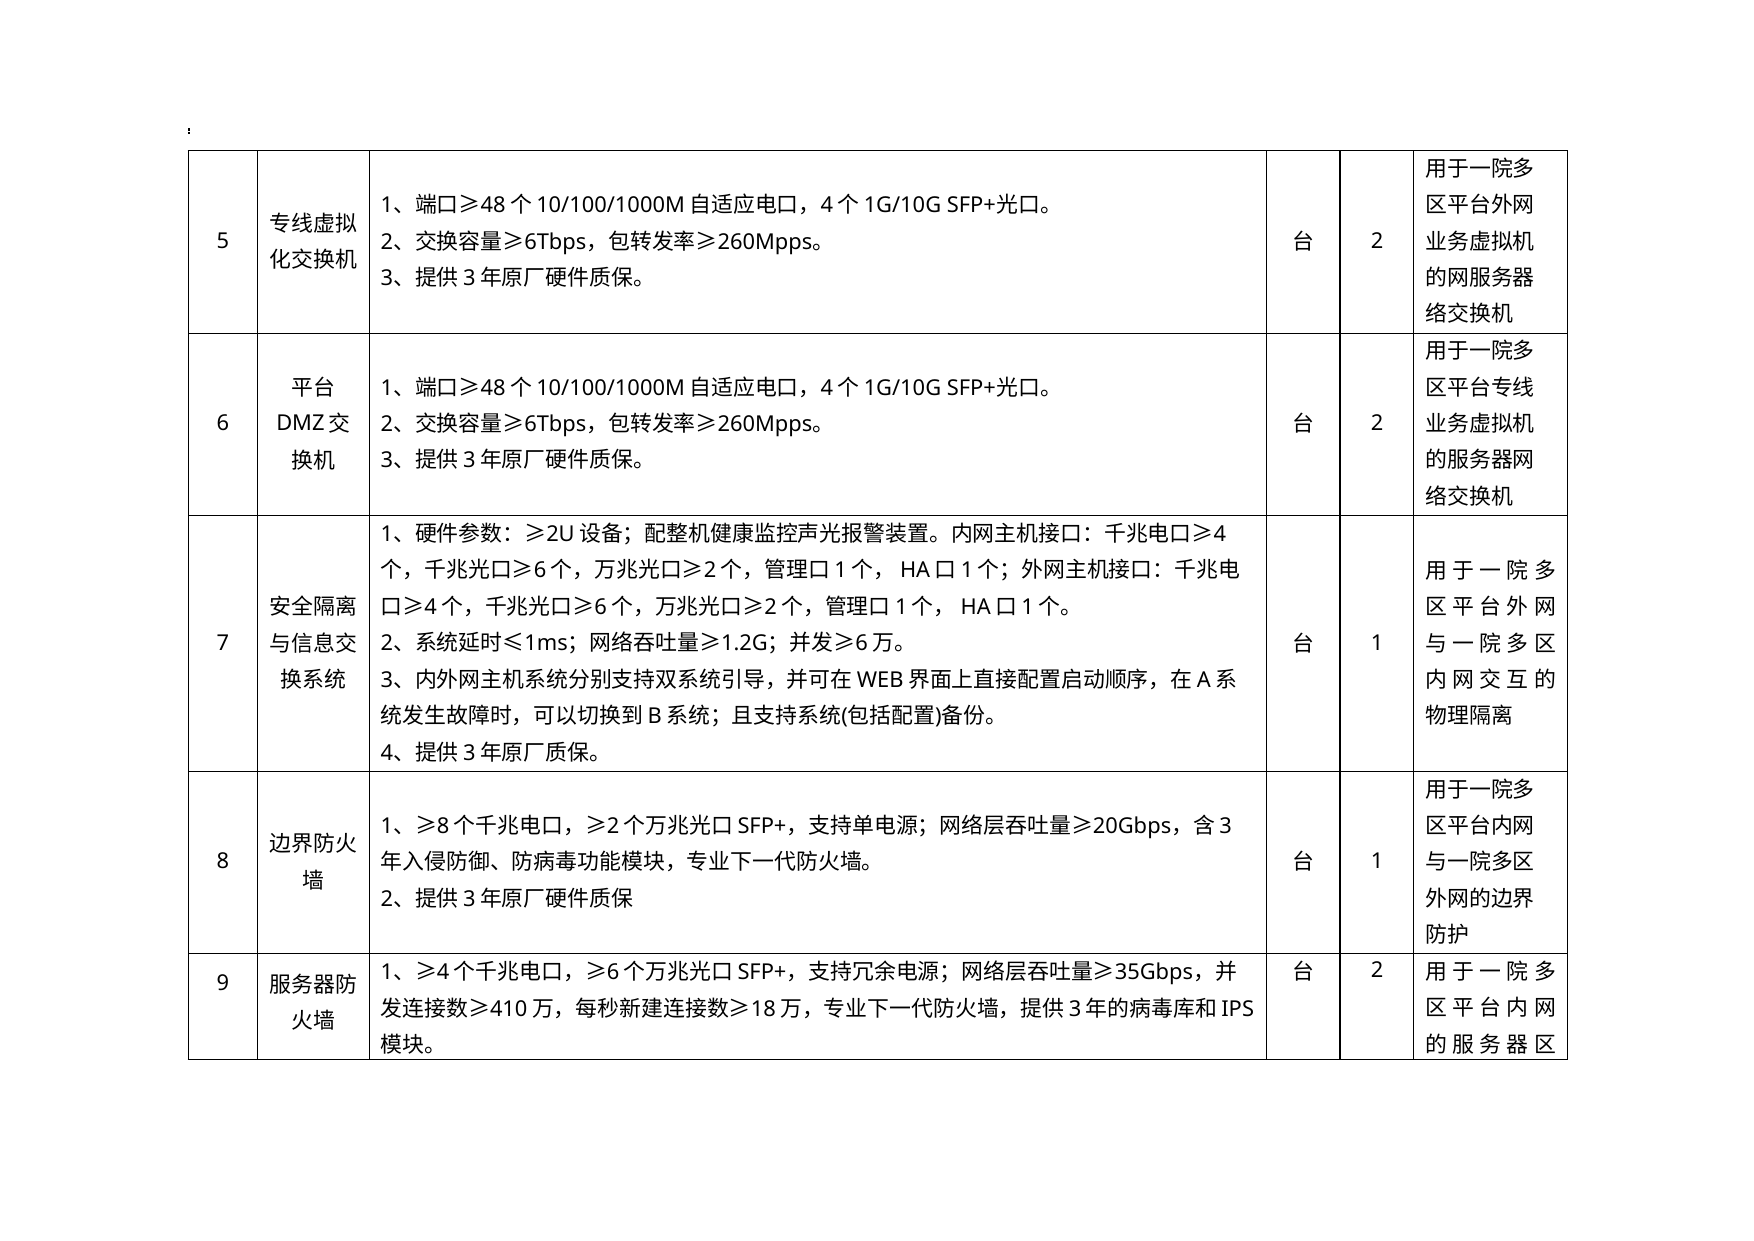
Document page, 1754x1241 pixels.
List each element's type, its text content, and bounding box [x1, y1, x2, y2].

table_cell 7 [189, 516, 257, 771]
table_cell 用于一院多区平台外网与一院多区内网交互的物理隔离 [1414, 516, 1567, 771]
table_cell 1、硬件参数：≥2U设备；配整机健康监控声光报警装置。内网主机接口：千兆电口≥4个，千兆光口≥6个，万兆光口≥2个，管理口1个， HA口1个；外网主机接口：千兆电口≥4个，千兆光口≥6个，万兆光口≥2个，管理口1个， HA口1个。 2、系统延时≤1ms；网络吞吐量≥1.2G；并发≥6万。 3、内外网主机系统分别支持双系统引导，并可在WEB界面上直接配置启动顺序，在A系统发生故障时，可以切换到B系统；且支持系统(包括配置)备份。 4、提供3年原厂质保。 [370, 516, 1266, 771]
table_cell 服务器防火墙 [258, 954, 369, 1059]
table_cell 用于一院多区平台外网业务虚拟机的网服务器络交换机 [1414, 151, 1567, 332]
table_cell 台 [1267, 516, 1339, 771]
table_cell 边界防火墙 [258, 772, 369, 953]
table_cell 专线虚拟化交换机 [258, 151, 369, 332]
table_cell 台 [1267, 772, 1339, 953]
table_cell 用于一院多区平台专线业务虚拟机的服务器网络交换机 [1414, 334, 1567, 515]
table_cell 1、≥8个千兆电口，≥2个万兆光口SFP+，支持单电源；网络层吞吐量≥20Gbps，含3年入侵防御、防病毒功能模块，专业下一代防火墙。 2、提供3年原厂硬件质保 [370, 772, 1266, 953]
table_cell 2 [1341, 954, 1413, 1059]
table_cell 安全隔离与信息交换系统 [258, 516, 369, 771]
table_cell 平台DMZ交换机 [258, 334, 369, 515]
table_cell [370, 954, 1266, 1059]
table_cell 8 [189, 772, 257, 953]
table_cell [1414, 954, 1567, 1059]
table_cell 1 [1341, 516, 1413, 771]
table_cell 6 [189, 334, 257, 515]
table_cell 用于一院多区平台内网与一院多区外网的边界防护 [1414, 772, 1567, 953]
table_cell 1、端口≥48个10/100/1000M自适应电口，4个1G/10G SFP+光口。 2、交换容量≥6Tbps，包转发率≥260Mpps。 3、提供3年原厂硬件质保。 [370, 151, 1266, 332]
table_cell 台 [1267, 954, 1339, 1059]
table_cell 5 [189, 151, 257, 332]
table_cell 2 [1341, 151, 1413, 332]
table_cell 1 [1341, 772, 1413, 953]
table_cell 1、端口≥48个10/100/1000M自适应电口，4个1G/10G SFP+光口。 2、交换容量≥6Tbps，包转发率≥260Mpps。 3、提供3年原厂硬件质保。 [370, 334, 1266, 515]
table_cell 台 [1267, 334, 1339, 515]
table_cell 2 [1341, 334, 1413, 515]
table_cell 9 [189, 954, 257, 1059]
table_cell 台 [1267, 151, 1339, 332]
